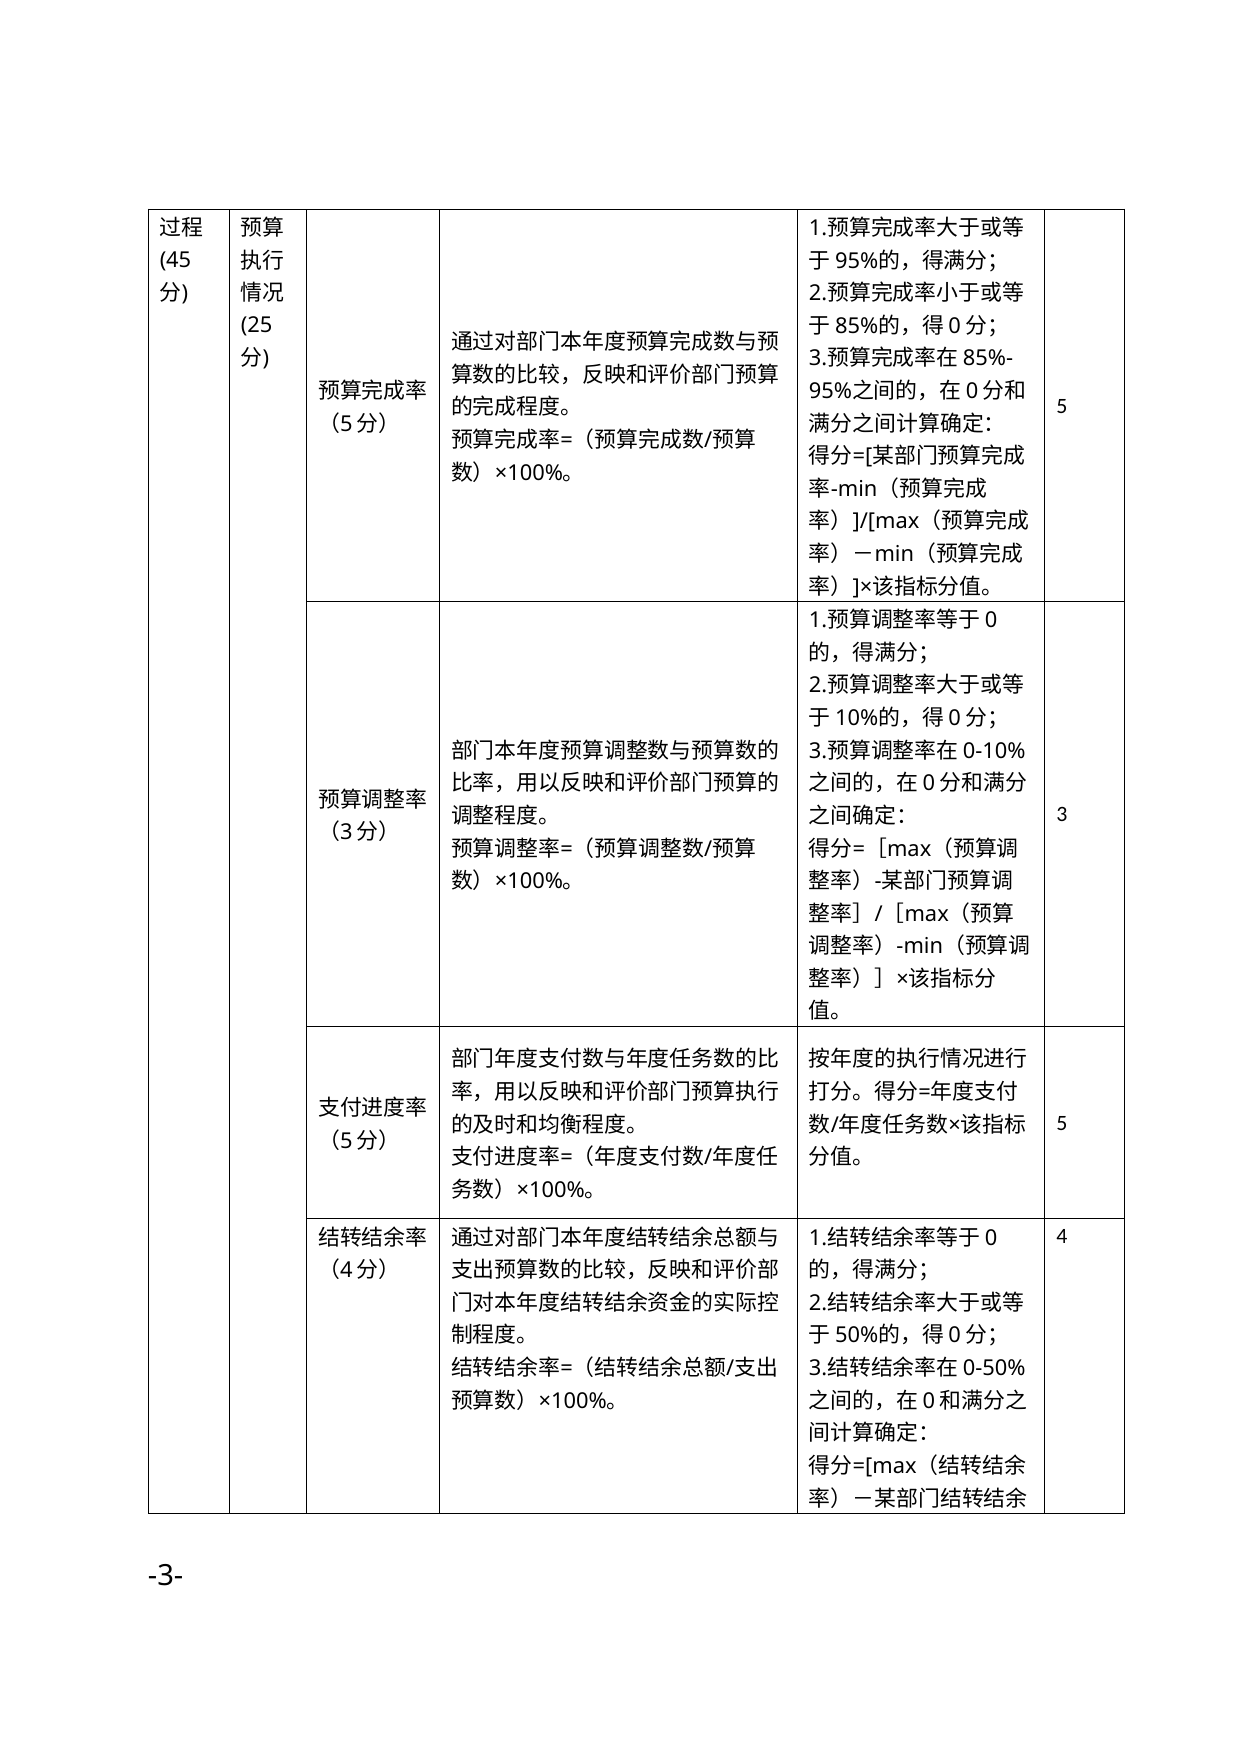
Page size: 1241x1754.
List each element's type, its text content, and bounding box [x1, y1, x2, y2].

table_cell 1.预算调整率等于0的，得满分； 2.预算调整率大于或等于10%的，得0分； 3.预算调整率在0-10%之间的，在0分和满分之间确定： 得分=［max（预算调整率）-某部门预算调整率］/［max（预算调整率）-min（预算调整率）］×该指标分值。 [798, 602, 1044, 1026]
table_cell 按年度的执行情况进行打分。得分=年度支付数/年度任务数×该指标分值。 [798, 1027, 1044, 1218]
table_cell 通过对部门本年度预算完成数与预算数的比较，反映和评价部门预算的完成程度。 预算完成率=（预算完成数/预算数）×100%。 [440, 210, 797, 601]
table_cell 5 [1045, 210, 1124, 601]
table_cell 4 [1045, 1219, 1124, 1513]
table_cell 部门年度支付数与年度任务数的比率，用以反映和评价部门预算执行的及时和均衡程度。 支付进度率=（年度支付数/年度任务数）×100%。 [440, 1027, 797, 1218]
table_cell 3 [1045, 602, 1124, 1026]
table_cell 结转结余率（4分） [307, 1219, 439, 1513]
table_cell 支付进度率（5分） [307, 1027, 439, 1218]
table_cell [440, 1219, 797, 1513]
table_cell 过程(45分) [149, 210, 229, 1513]
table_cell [798, 1219, 1044, 1513]
table_cell 1.预算完成率大于或等于95%的，得满分； 2.预算完成率小于或等于85%的，得0分； 3.预算完成率在85%-95%之间的，在0分和满分之间计算确定： 得分=[某部门预算完成率-min（预算完成率）]/[max（预算完成率）－min（预算完成率）]×该指标分值。 [798, 210, 1044, 601]
table_cell 部门本年度预算调整数与预算数的比率，用以反映和评价部门预算的调整程度。 预算调整率=（预算调整数/预算数）×100%。 [440, 602, 797, 1026]
table_cell 预算调整率（3分） [307, 602, 439, 1026]
table_cell 5 [1045, 1027, 1124, 1218]
table_cell 预算执行情况(25分) [230, 210, 306, 1513]
table_cell 预算完成率（5分） [307, 210, 439, 601]
